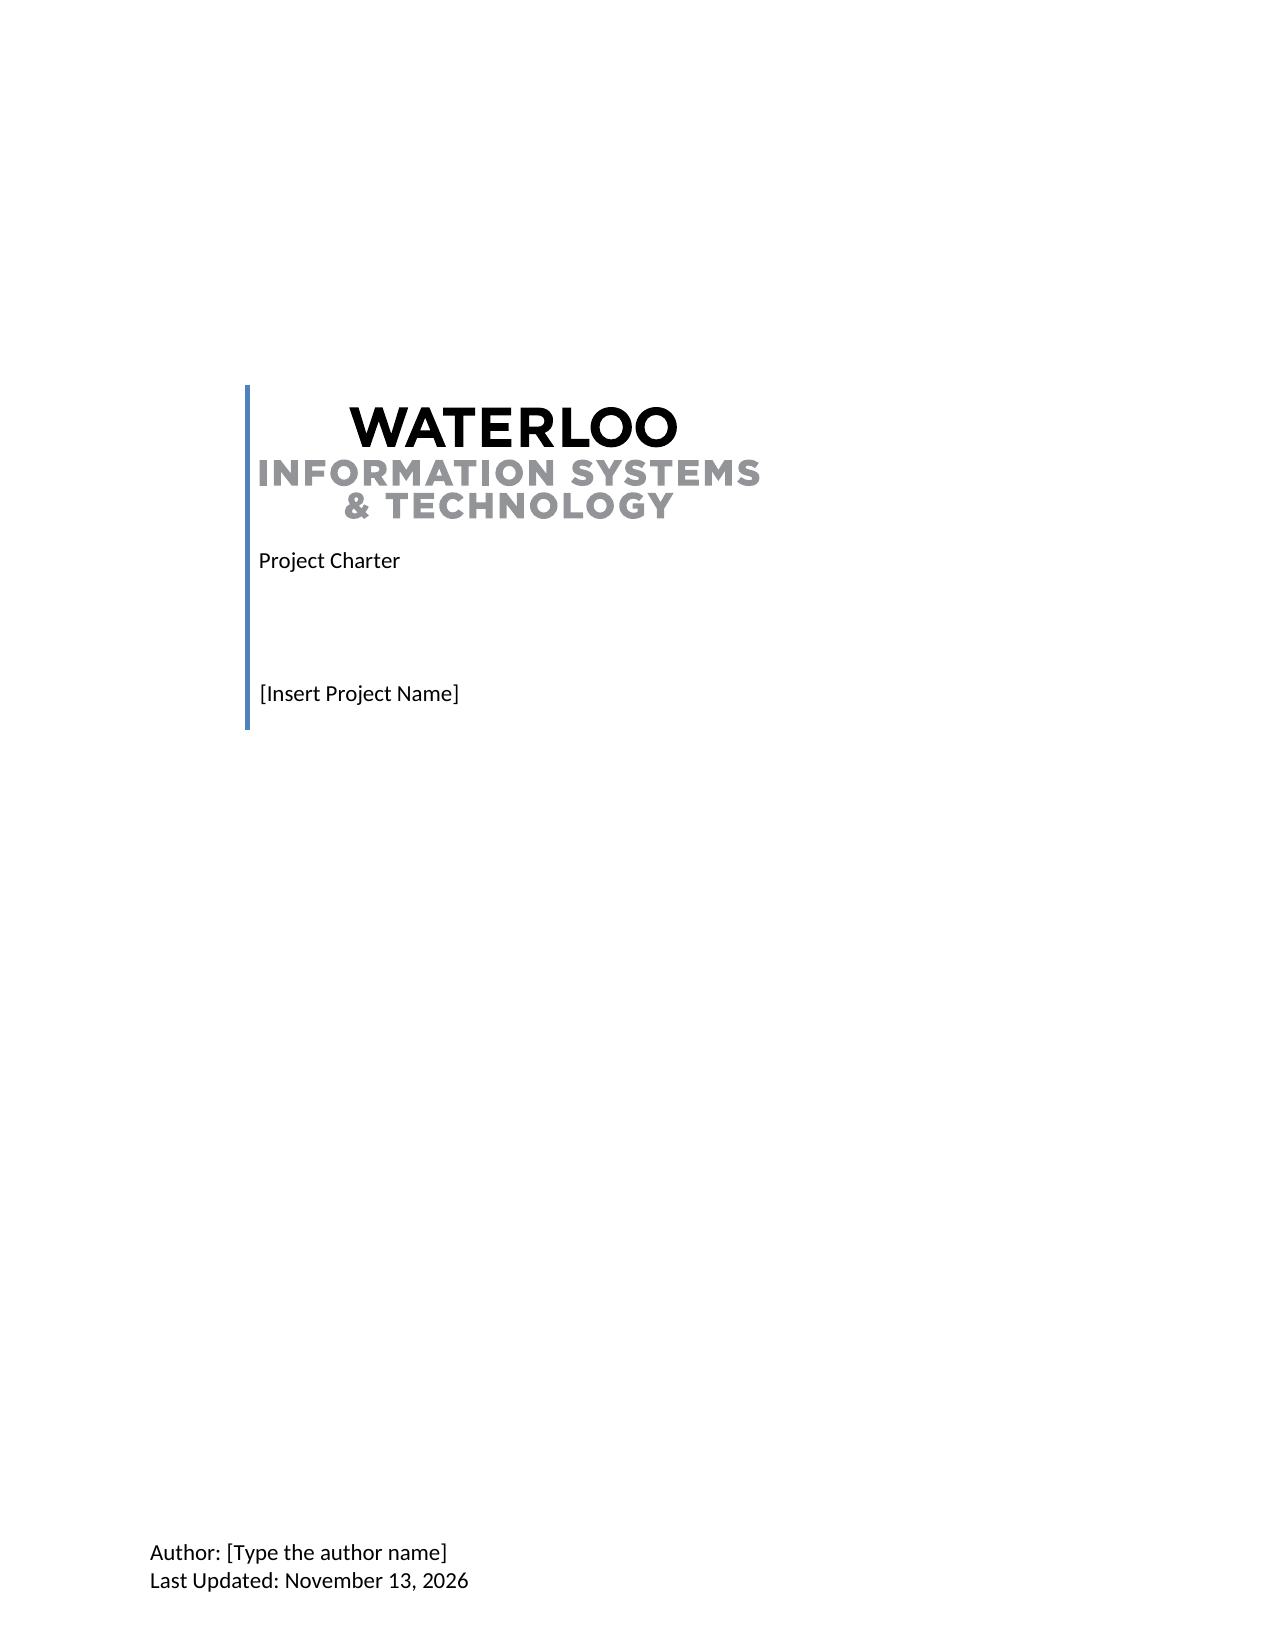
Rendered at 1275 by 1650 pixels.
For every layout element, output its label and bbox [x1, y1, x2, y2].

table_header [250, 385, 1027, 546]
table_cell [250, 546, 1027, 657]
